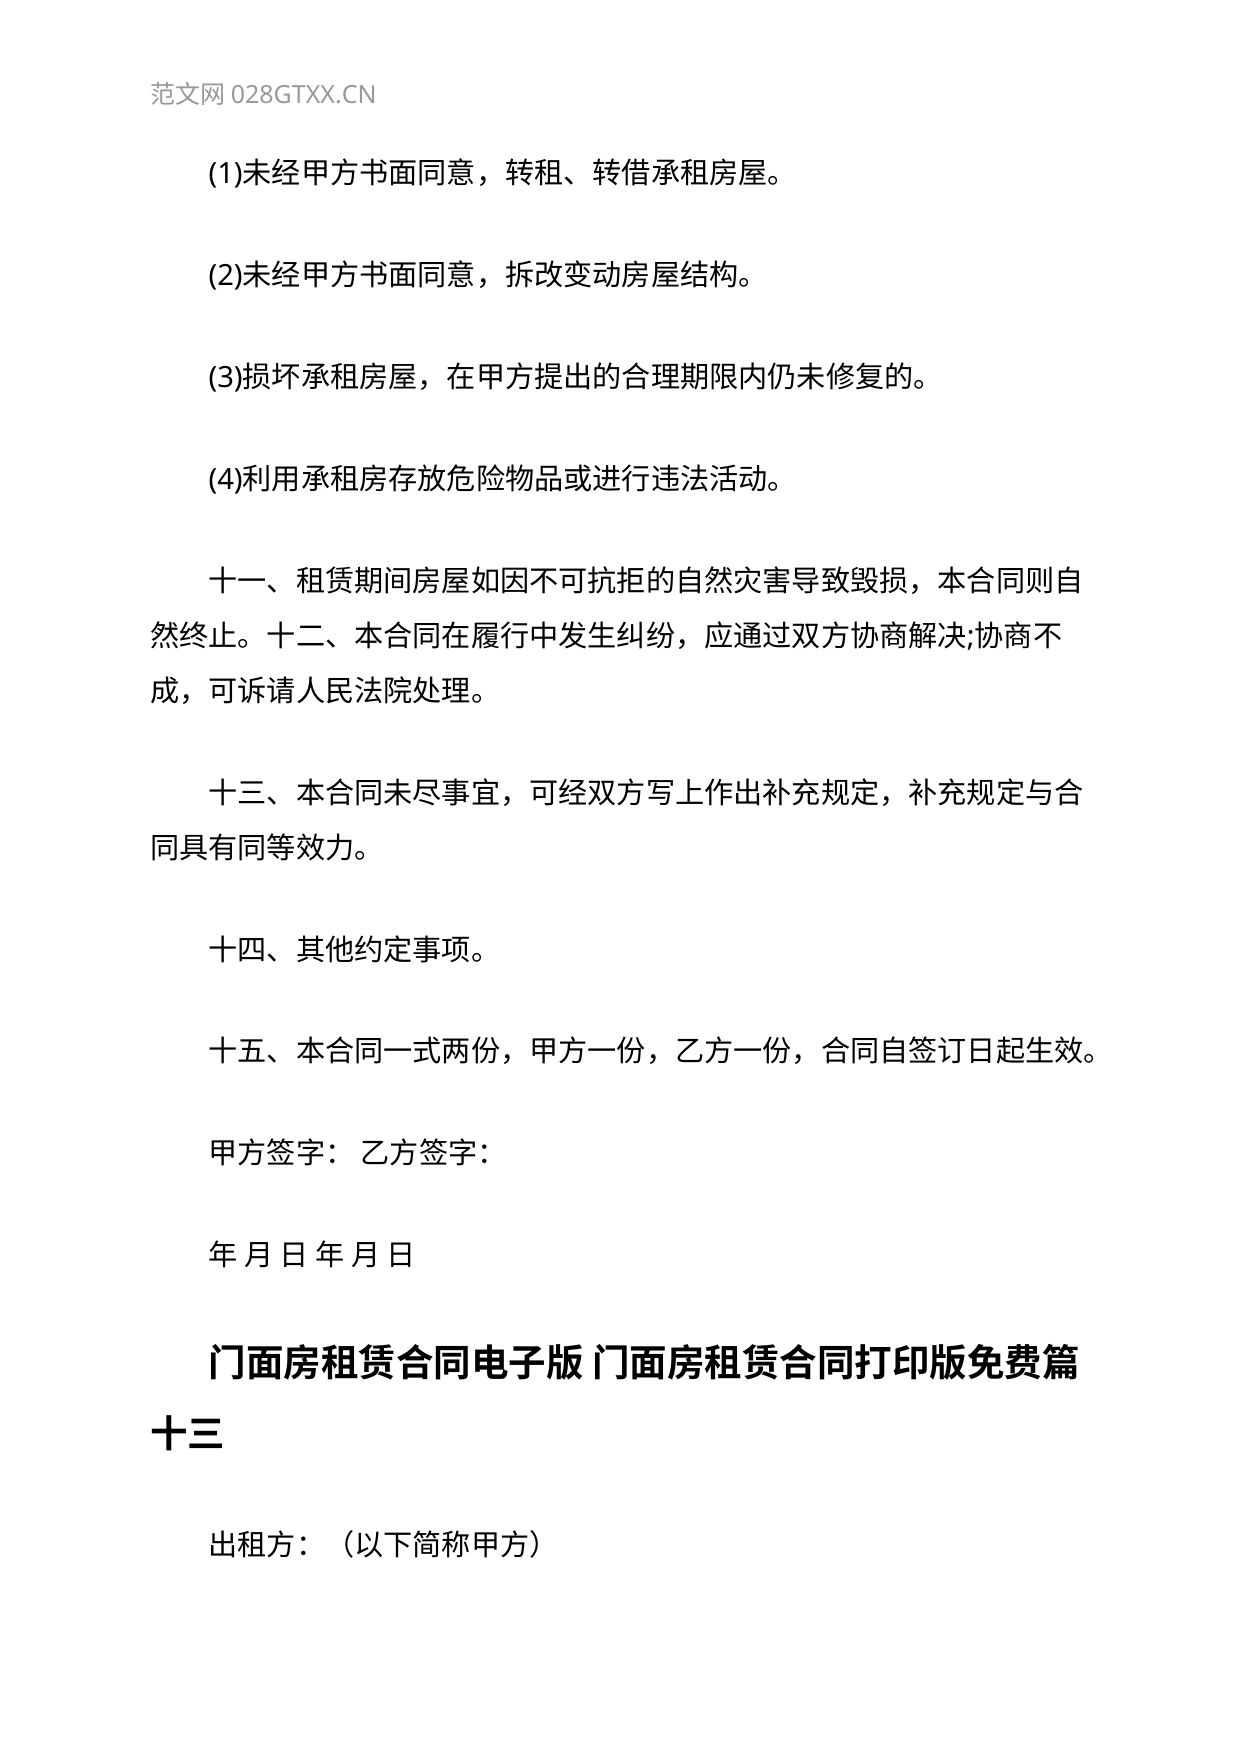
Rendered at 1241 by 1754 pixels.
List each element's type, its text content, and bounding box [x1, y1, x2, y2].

text (2)未经甲方书面同意，拆改变动房屋结构。 [150, 252, 1090, 294]
text 门面房租赁合同电子版 门面房租赁合同打印版免费篇十三 [150, 1333, 1090, 1458]
text (3)损坏承租房屋，在甲方提出的合理期限内仍未修复的。 [150, 354, 1090, 396]
text 十五、本合同一式两份，甲方一份，乙方一份，合同自签订日起生效。 [150, 1028, 1090, 1070]
text 年 月 日 年 月 日 [150, 1232, 1090, 1274]
text (1)未经甲方书面同意，转租、转借承租房屋。 [150, 150, 1090, 192]
text 十四、其他约定事项。 [150, 926, 1090, 968]
text 十一、租赁期间房屋如因不可抗拒的自然灾害导致毁损，本合同则自然终止。十二、本合同在履行中发生纠纷，应通过双方协商解决;协商不成，可诉请人民法院处理。 [150, 558, 1090, 710]
text 出租方：（以下简称甲方） [150, 1521, 1090, 1563]
text (4)利用承租房存放危险物品或进行违法活动。 [150, 456, 1090, 498]
text 十三、本合同未尽事宜，可经双方写上作出补充规定，补充规定与合同具有同等效力。 [150, 769, 1090, 867]
text 甲方签字： 乙方签字： [150, 1130, 1090, 1172]
